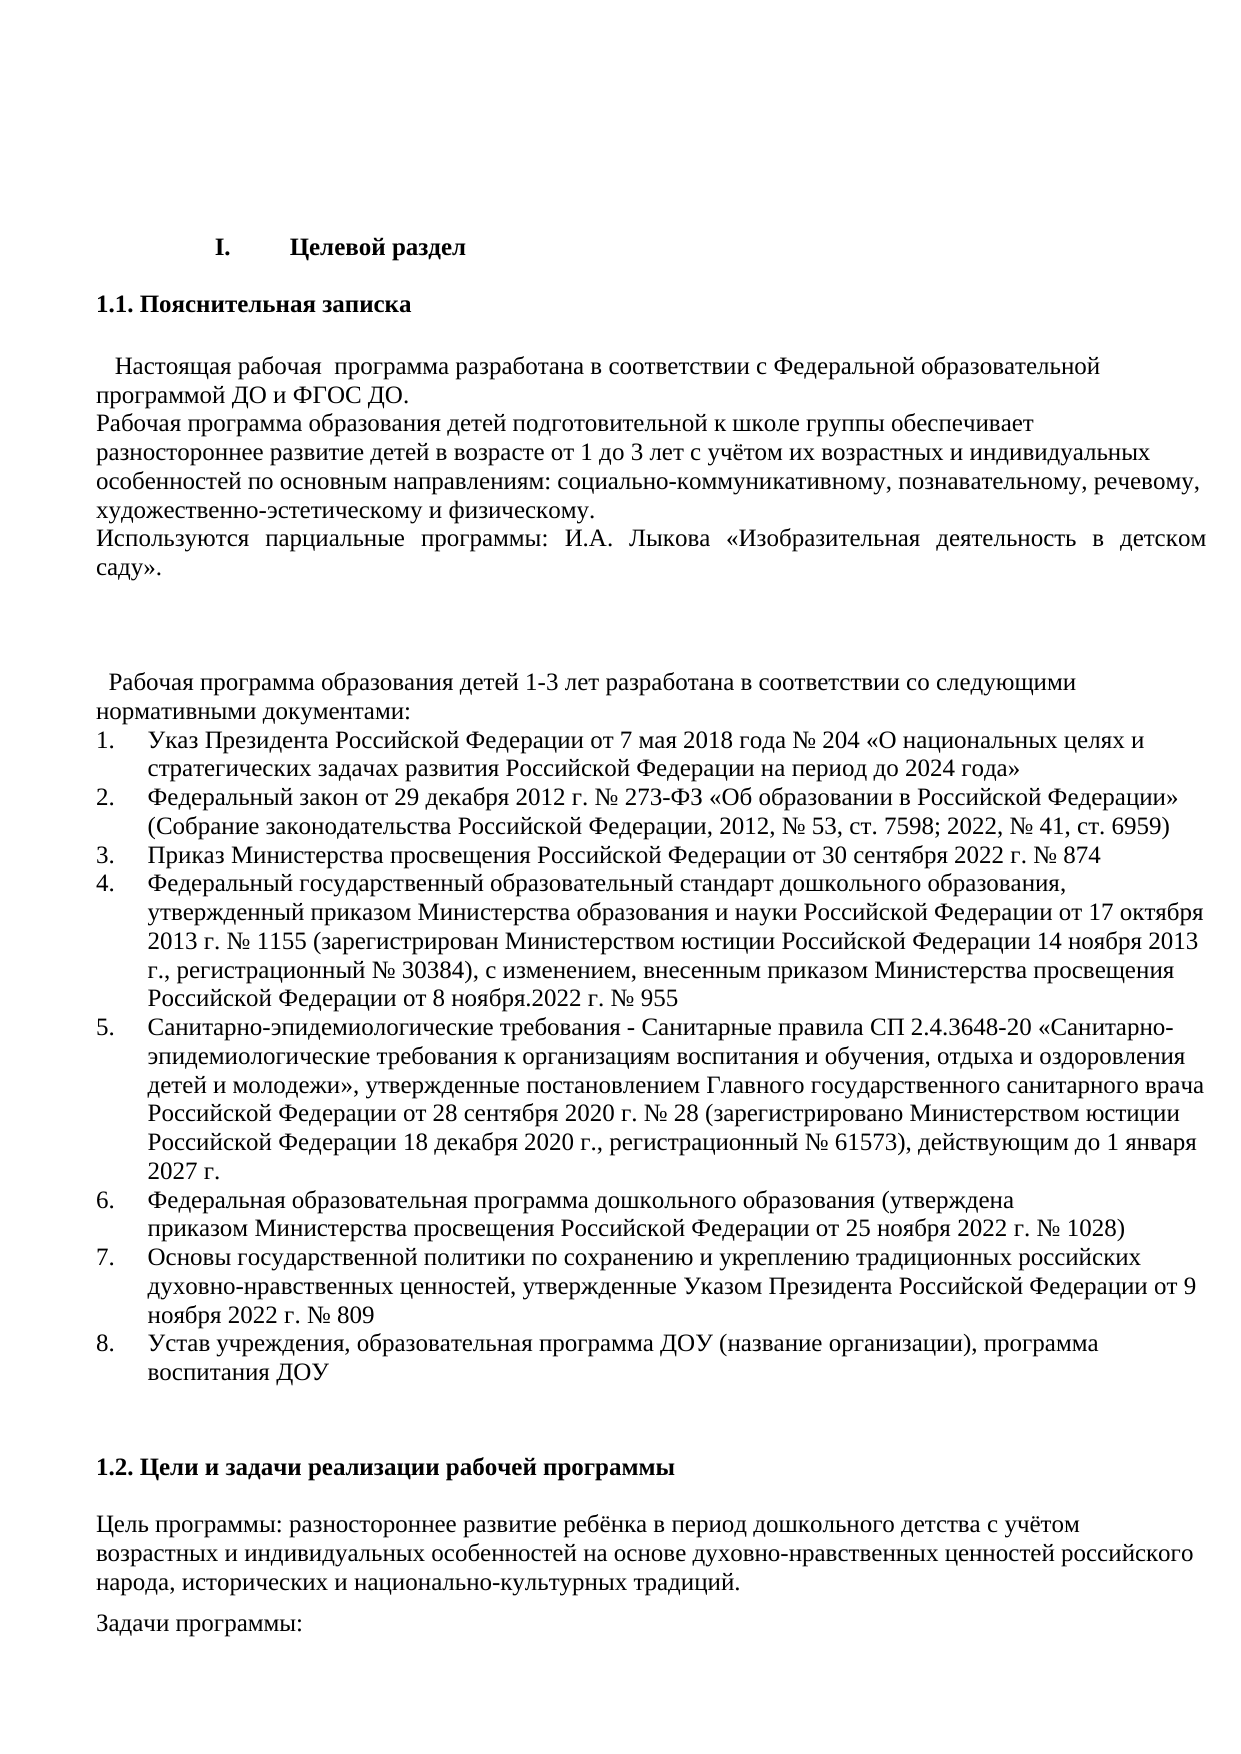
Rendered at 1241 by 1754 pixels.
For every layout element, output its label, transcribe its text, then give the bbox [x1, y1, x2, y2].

text Задачи программы: [96, 1608, 1207, 1637]
list Основы государственной политики по сохранению и укреплению традиционных российских духовно-нравственных ценностей, утвержденные Указом Президента Российской Федерации от 9 ноября . № 809 [96, 1242, 1207, 1328]
list Федеральный государственный образовательный стандарт дошкольного образования, утвержденный приказом Министерства образования и науки Российской Федерации от 17 октября . № 1155 (зарегистрирован Министерством юстиции Российской Федерации 14 ноября ., регистрационный № 30384), с изменением, внесенным приказом Министерства просвещения Российской Федерации от 8 ноября.2022 г. № 955 [96, 868, 1207, 1012]
list Федеральный закон от 29 декабря . № 273-ФЗ «Об образовании в Российской Федерации» (Собрание законодательства Российской Федерации, 2012, № 53, ст. 7598; 2022, № 41, ст. 6959) [96, 782, 1207, 840]
list Указ Президента Российской Федерации от 7 мая 2018 года № 204 «О национальных целях и стратегических задачах развития Российской Федерации на период до 2024 года» [96, 725, 1207, 782]
list Устав учреждения, образовательная программа ДОУ (название организации), программа воспитания ДОУ [96, 1328, 1207, 1386]
list Приказ Министерства просвещения Российской Федерации от 30 сентября . № 874 [96, 840, 1207, 868]
list 1.2. Цели и задачи реализации рабочей программы [96, 1452, 1207, 1481]
list Целевой раздел [214, 232, 1207, 261]
list Федеральная образовательная программа дошкольного образования (утверждена приказом Министерства просвещения Российской Федерации от 25 ноября . № 1028) [96, 1185, 1207, 1242]
text 1.1. Пояснительная записка [96, 289, 1207, 318]
text Рабочая программа образования детей 1-3 лет разработана в соответствии со следующими нормативными документами: [96, 667, 1207, 725]
text Используются парциальные программы: И.А. Лыкова «Изобразительная деятельность в детском саду». [96, 523, 1207, 581]
list Санитарно-эпидемиологические требования - Санитарные правила СП 2.4.3648-20 «Санитарно-эпидемиологические требования к организациям воспитания и обучения, отдыха и оздоровления детей и молодежи», утвержденные постановлением Главного государственного санитарного врача Российской Федерации от 28 сентября . № 28 (зарегистрировано Министерством юстиции Российской Федерации 18 декабря ., регистрационный № 61573), действующим до 1 января . [96, 1012, 1207, 1185]
text Настоящая рабочая программа разработана в соответствии с Федеральной образовательной программой ДО и ФГОС ДО. [96, 351, 1207, 408]
text Цель программы: разностороннее развитие ребёнка в период дошкольного детства с учётом возрастных и индивидуальных особенностей на основе духовно-нравственных ценностей российского народа, исторических и национально-культурных традиций. [96, 1509, 1207, 1596]
text Рабочая программа образования детей подготовительной к школе группы обеспечивает разностороннее развитие детей в возрасте от 1 до 3 лет с учётом их возрастных и индивидуальных особенностей по основным направлениям: социально-коммуникативному, познавательному, речевому, художественно-эстетическому и физическому. [96, 408, 1207, 523]
